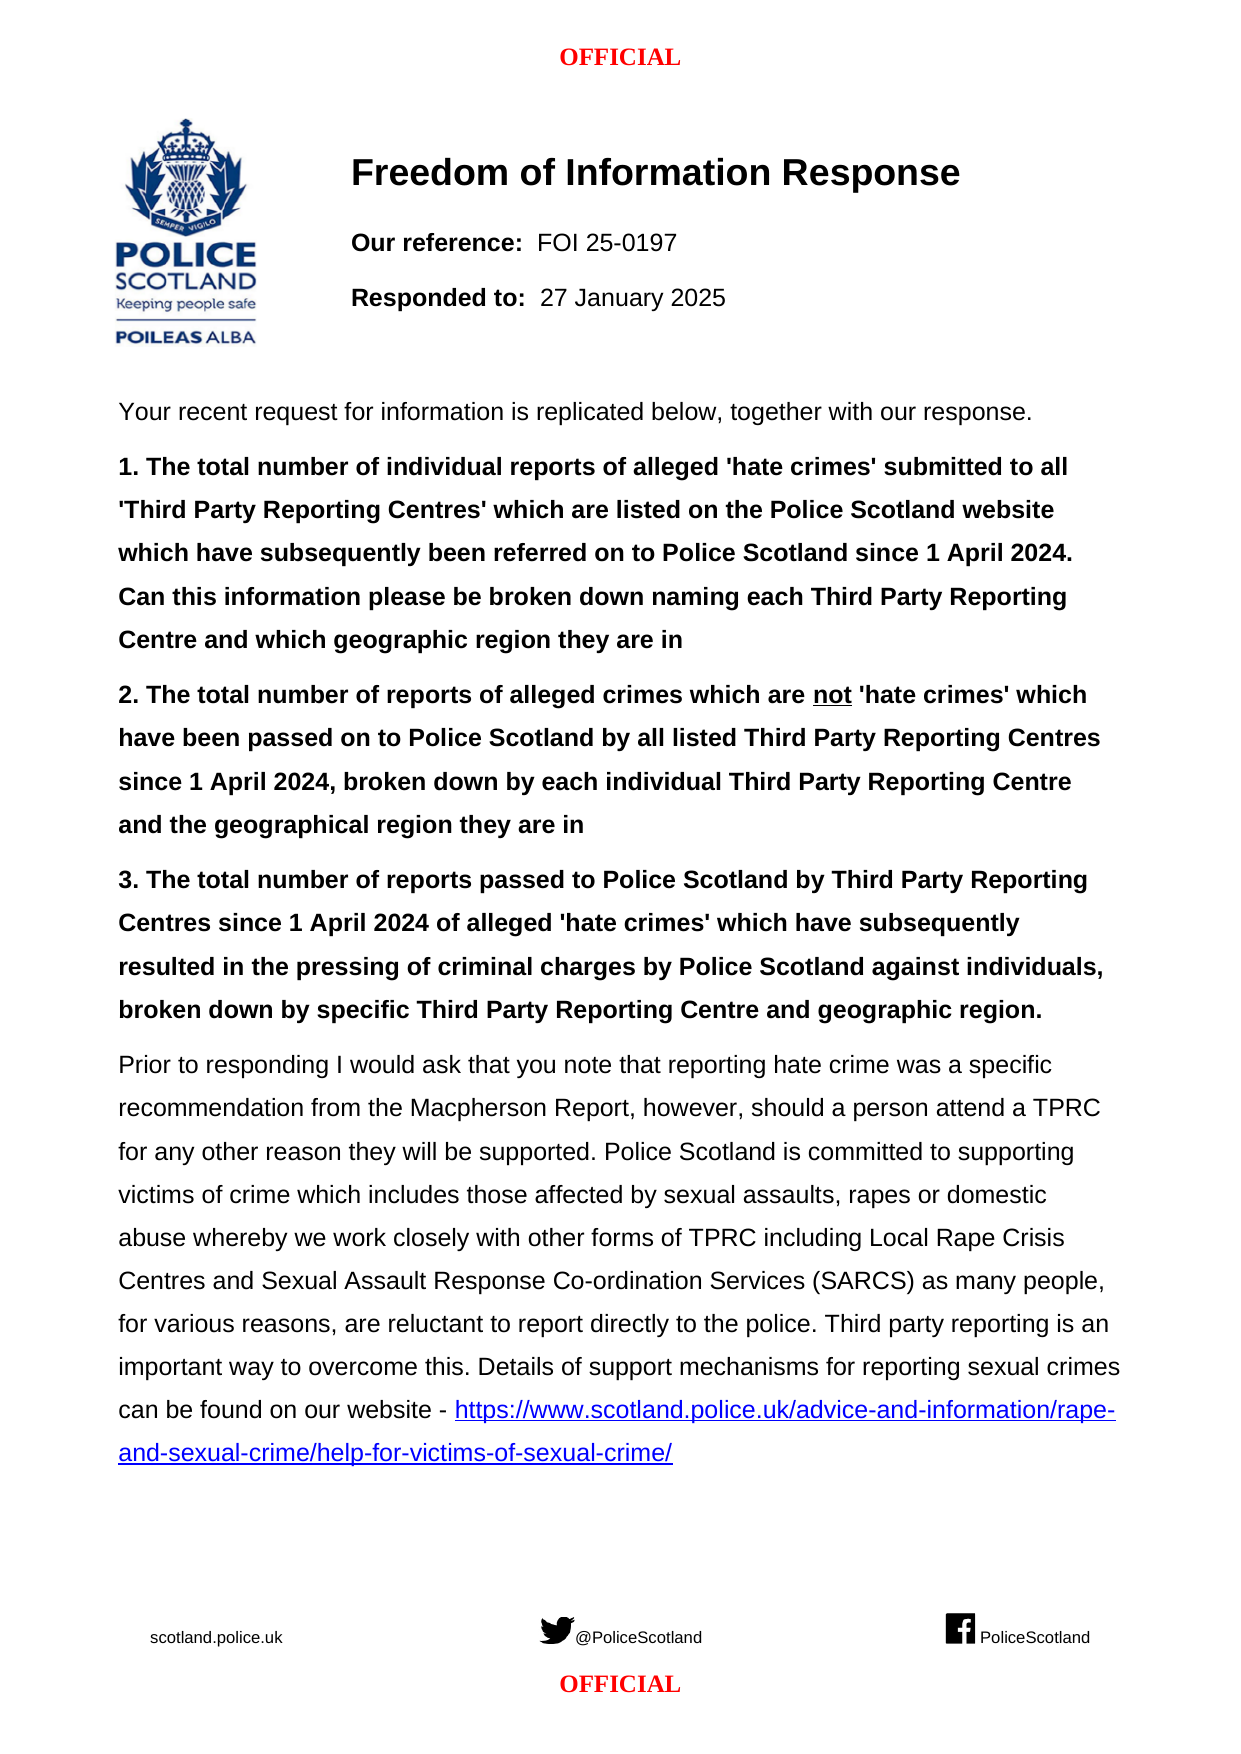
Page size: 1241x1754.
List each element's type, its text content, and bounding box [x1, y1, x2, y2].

picture [538, 1617, 575, 1644]
subtitle 2. The total number of reports of alleged crimes which are not 'hate crimes' which have been passed on to Police Scotland by all listed Third Party Reporting Centres since 1 April 2024, broken down by each individual Third Party Reporting Centre and the geographical region they are in [118, 680, 1122, 838]
picture [114, 118, 257, 347]
subtitle 1. The total number of individual reports of alleged 'hate crimes' submitted to all 'Third Party Reporting Centres' which are listed on the Police Scotland website which have subsequently been referred on to Police Scotland since 1 April 2024. Can this information please be broken down naming each Third Party Reporting Centre and which geographic region they are in [118, 452, 1122, 653]
picture [945, 1613, 976, 1644]
table_header Freedom of Information Response Our reference: FOI 25-0197 Responded to: 27 January 2025 [340, 118, 1121, 384]
text Prior to responding I would ask that you note that reporting hate crime was a specific recommendation from the Macpherson Report, however, should a person attend a TPRC for any other reason they will be supported. Police Scotland is committed to supporting victims of crime which includes those affected by sexual assaults, rapes or domestic abuse whereby we work closely with other forms of TPRC including Local Rape Crisis Centres and Sexual Assault Response Co-ordination Services (SARCS) as many people, for various reasons, are reluctant to report directly to the police. Third party reporting is an important way to overcome this. Details of support mechanisms for reporting sexual crimes can be found on our website - https://www.scotland.police.uk/advice-and-information/rape-and-sexual-crime/help-for-victims-of-sexual-crime/ [118, 1050, 1122, 1510]
text Your recent request for information is replicated below, together with our response. [118, 396, 1122, 425]
subtitle 3. The total number of reports passed to Police Scotland by Third Party Reporting Centres since 1 April 2024 of alleged 'hate crimes' which have subsequently resulted in the pressing of criminal charges by Police Scotland against individuals, broken down by specific Third Party Reporting Centre and geographic region. [118, 865, 1122, 1023]
table_header [103, 118, 339, 384]
